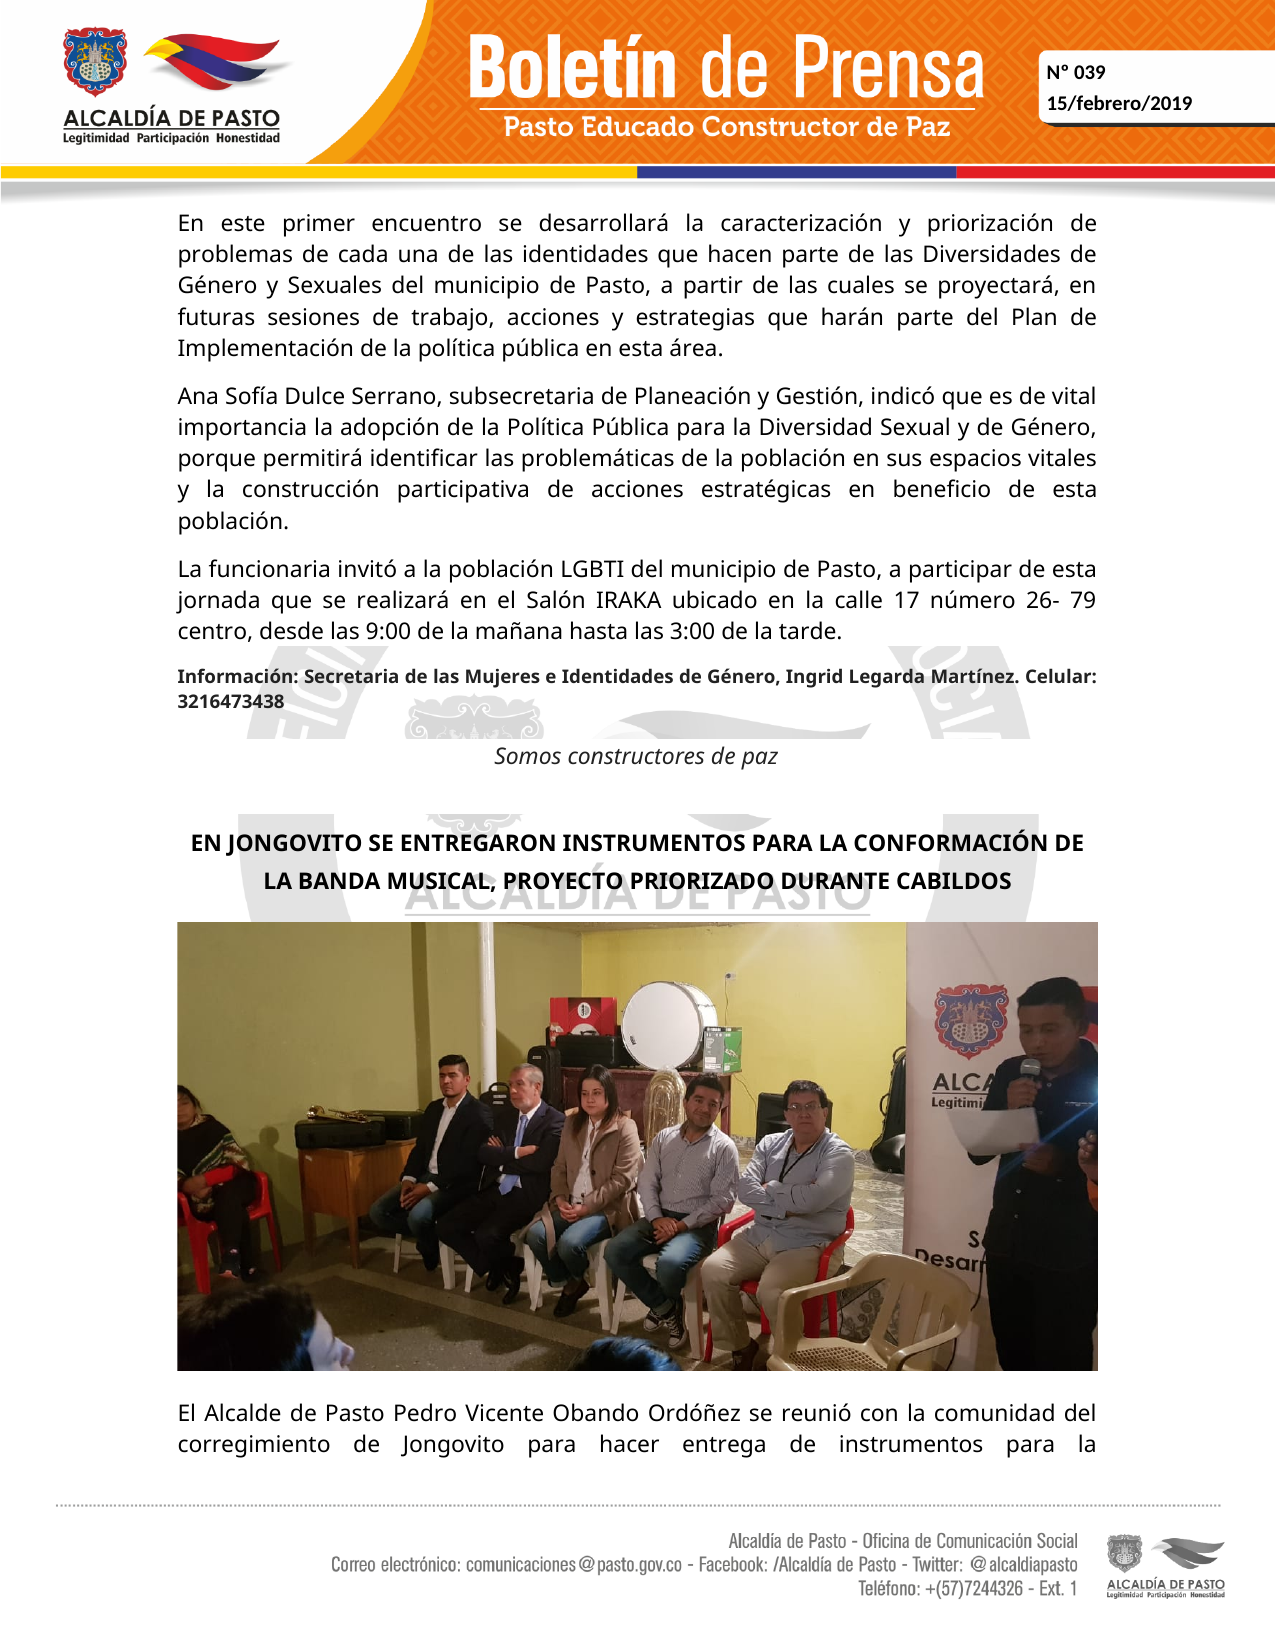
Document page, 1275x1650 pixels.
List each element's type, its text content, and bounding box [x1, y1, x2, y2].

text Ana Sofía Dulce Serrano, subsecretaria de Planeación y Gestión, indicó que es de vital importancia la adopción de la Política Pública para la Diversidad Sexual y de Género, porque permitirá identificar las problemáticas de la población en sus espacios vitales y la construcción participativa de acciones estratégicas en beneficio de esta población. [177, 380, 1098, 536]
text Somos constructores de paz [177, 739, 1098, 771]
text Información: Secretaria de las Mujeres e Identidades de Género, Ingrid Legarda Martínez. Celular: 3216473438 [177, 663, 1098, 714]
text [177, 1397, 1098, 1459]
picture [0, 0, 1275, 1645]
text EN JONGOVITO SE ENTREGARON INSTRUMENTOS PARA LA CONFORMACIÓN DE LA BANDA MUSICAL, PROYECTO PRIORIZADO DURANTE CABILDOS [177, 827, 1098, 896]
text La funcionaria invitó a la población LGBTI del municipio de Pasto, a participar de esta jornada que se realizará en el Salón IRAKA ubicado en la calle 17 número 26- 79 centro, desde las 9:00 de la mañana hasta las 3:00 de la tarde. [177, 553, 1098, 646]
text En este primer encuentro se desarrollará la caracterización y priorización de problemas de cada una de las identidades que hacen parte de las Diversidades de Género y Sexuales del municipio de Pasto, a partir de las cuales se proyectará, en futuras sesiones de trabajo, acciones y estrategias que harán parte del Plan de Implementación de la política pública en esta área. [177, 207, 1098, 363]
